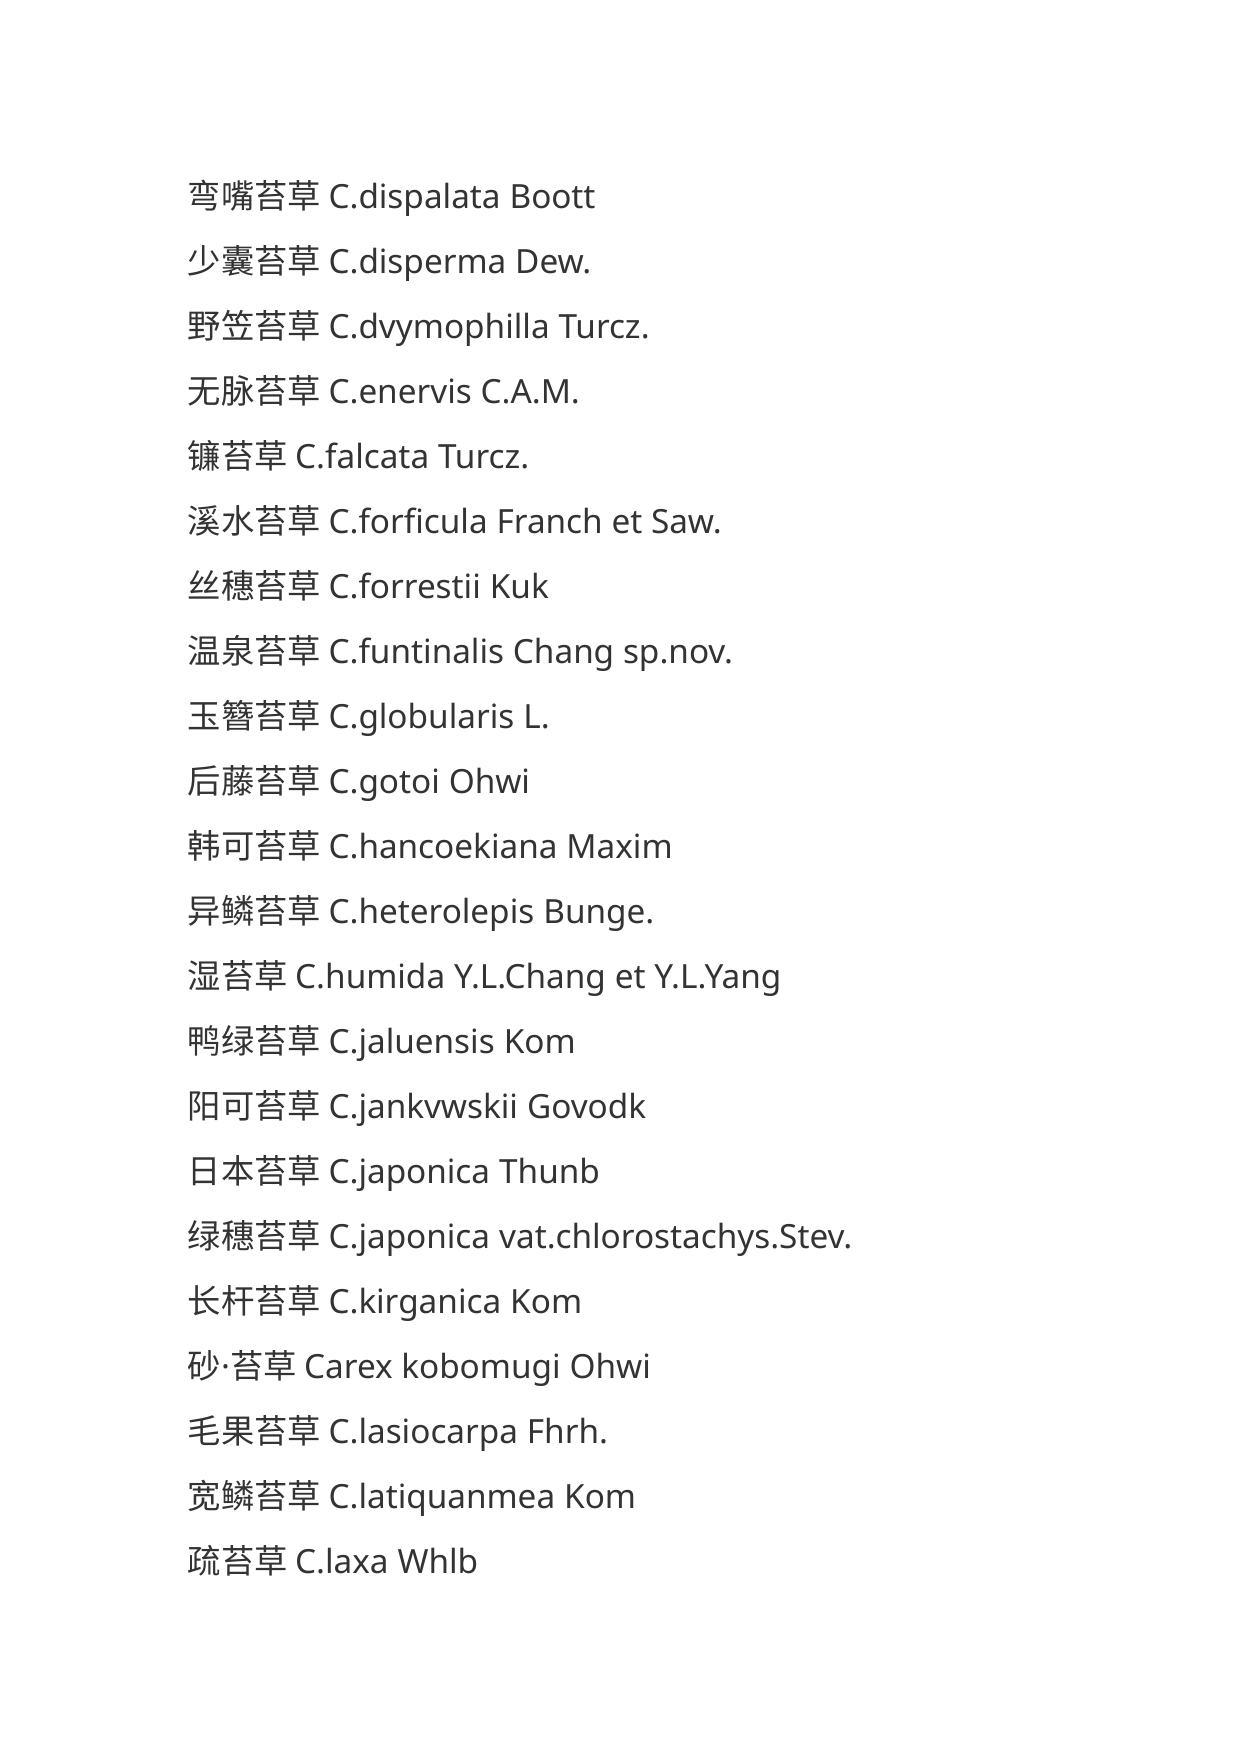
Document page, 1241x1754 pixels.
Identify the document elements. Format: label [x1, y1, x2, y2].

text [187, 162, 1053, 1592]
